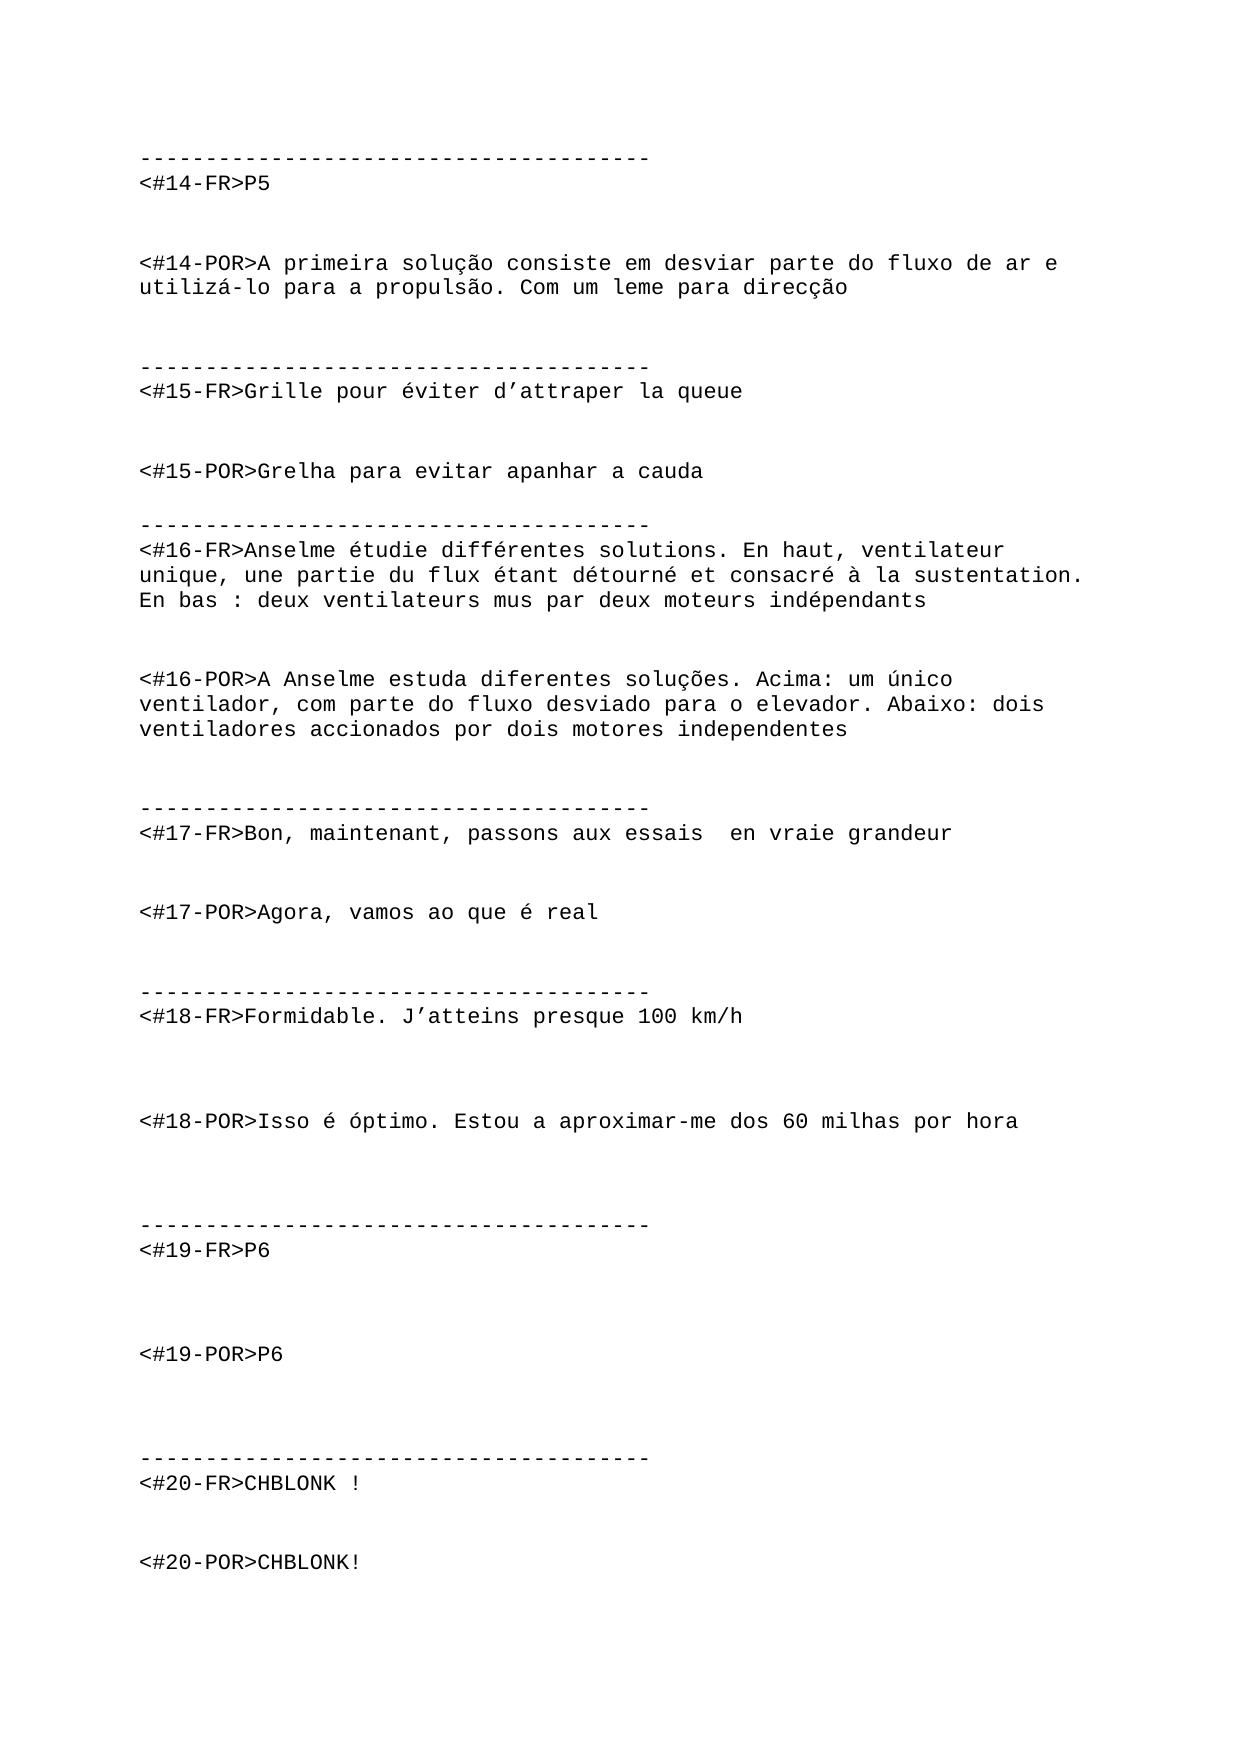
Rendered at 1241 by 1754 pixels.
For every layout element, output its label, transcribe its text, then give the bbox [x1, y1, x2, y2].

text <#15-FR>Grille pour éviter d’attraper la queue [139, 381, 1101, 406]
text <#19-POR>P6 [139, 1343, 1101, 1368]
text --------------------------------------- [139, 797, 1101, 822]
text --------------------------------------- [139, 981, 1101, 1006]
text <#17-FR>Bon, maintenant, passons aux essais en vraie grandeur [139, 822, 1101, 847]
text <#19-FR>P6 [139, 1239, 1101, 1264]
text <#16-POR>A Anselme estuda diferentes soluções. Acima: um único ventilador, com parte do fluxo desviado para o elevador. Abaixo: dois ventiladores accionados por dois motores independentes [139, 668, 1101, 743]
text <#18-FR>Formidable. J’atteins presque 100 km/h [139, 1006, 1101, 1031]
text --------------------------------------- [139, 515, 1101, 539]
text <#16-FR>Anselme étudie différentes solutions. En haut, ventilateur unique, une partie du flux étant détourné et consacré à la sustentation. En bas : deux ventilateurs mus par deux moteurs indépendants [139, 539, 1101, 614]
text <#20-FR>CHBLONK ! [139, 1472, 1101, 1497]
text <#14-FR>P5 [139, 172, 1101, 197]
text --------------------------------------- [139, 1214, 1101, 1239]
text <#18-POR>Isso é óptimo. Estou a aproximar-me dos 60 milhas por hora [139, 1110, 1101, 1135]
text --------------------------------------- [139, 1447, 1101, 1472]
text <#17-POR>Agora, vamos ao que é real [139, 902, 1101, 926]
text <#15-POR>Grelha para evitar apanhar a cauda [139, 460, 1101, 485]
text --------------------------------------- [139, 148, 1101, 172]
text <#14-POR>A primeira solução consiste em desviar parte do fluxo de ar e utilizá-lo para a propulsão. Com um leme para direcção [139, 252, 1101, 301]
text --------------------------------------- [139, 356, 1101, 381]
text <#20-POR>CHBLONK! [139, 1551, 1101, 1576]
